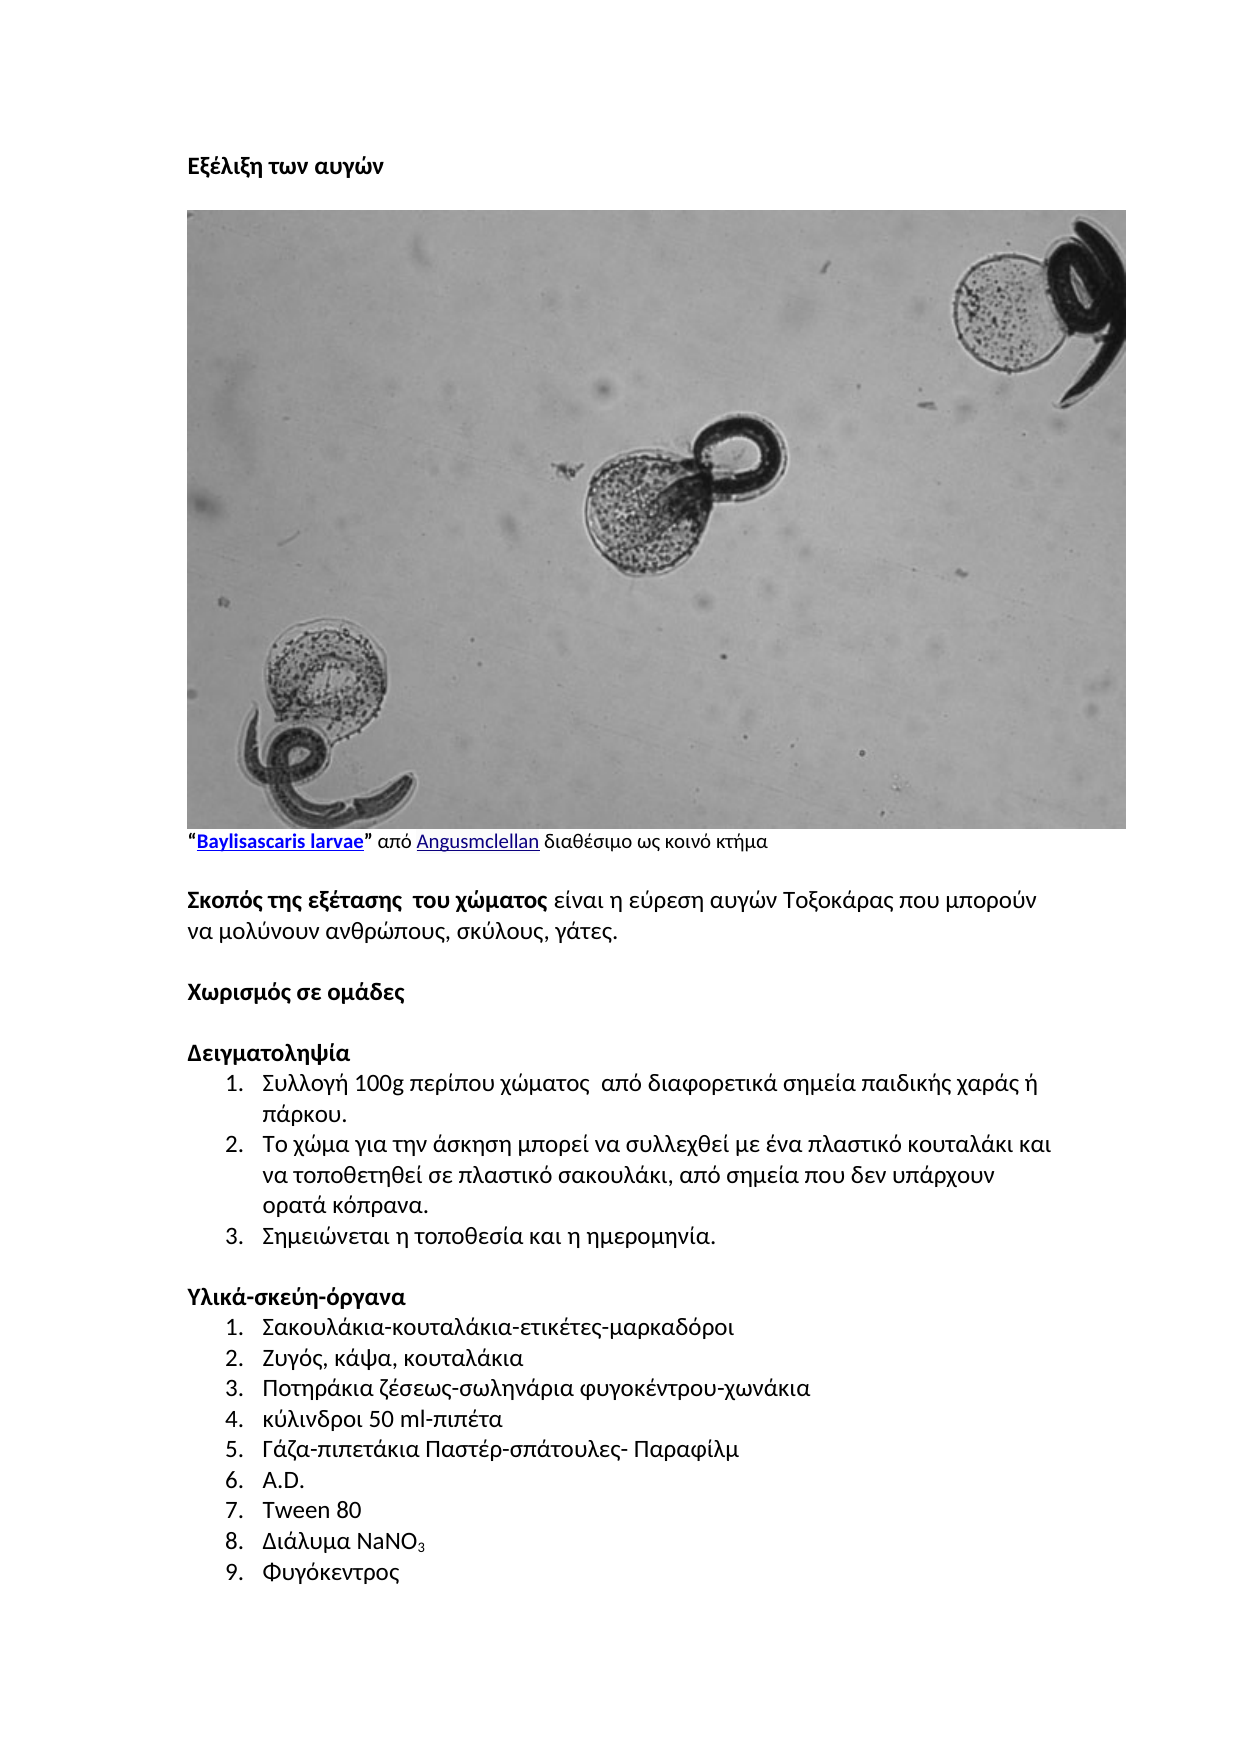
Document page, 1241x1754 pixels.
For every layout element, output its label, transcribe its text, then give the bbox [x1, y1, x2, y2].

text Χωρισμός σε ομάδες [187, 976, 1053, 1006]
picture [187, 210, 1126, 829]
text “Baylisascaris larvae” από Angusmclellan διαθέσιμο ως κοινό κτήμα [187, 829, 416, 854]
list Tween 80 [225, 1495, 1053, 1525]
list Συλλογή 100g περίπου χώματος από διαφορετικά σημεία παιδικής χαράς ή πάρκου. [225, 1067, 1053, 1128]
list Ζυγός, κάψα, κουταλάκια [225, 1342, 1053, 1373]
list Διάλυμα NaNO3 [225, 1525, 1053, 1556]
text Σκοπός της εξέτασης του χώματος είναι η εύρεση αυγών Τοξοκάρας που μπορούν να μολύνουν ανθρώπους, σκύλους, γάτες. [187, 884, 1053, 945]
list Σημειώνεται η τοποθεσία και η ημερομηνία. [225, 1220, 1053, 1251]
list κύλινδροι 50 ml-πιπέτα [225, 1403, 1053, 1434]
text “Baylisascaris larvae” από Angusmclellan διαθέσιμο ως κοινό κτήμα [539, 829, 1053, 854]
list Το χώμα για την άσκηση μπορεί να συλλεχθεί με ένα πλαστικό κουταλάκι και να τοποθετηθεί σε πλαστικό σακουλάκι, από σημεία που δεν υπάρχουν ορατά κόπρανα. [225, 1128, 1053, 1220]
text Υλικά-σκεύη-όργανα [187, 1281, 1053, 1312]
text Δειγματοληψία [187, 1037, 1053, 1067]
list Σακουλάκια-κουταλάκια-ετικέτες-μαρκαδόροι [225, 1312, 1053, 1342]
list Γάζα-πιπετάκια Παστέρ-σπάτουλες- Παραφίλμ [225, 1434, 1053, 1464]
list Α.D. [225, 1464, 1053, 1495]
list Ποτηράκια ζέσεως-σωληνάρια φυγοκέντρου-χωνάκια [225, 1373, 1053, 1403]
list Φυγόκεντρος [225, 1556, 1053, 1586]
text Εξέλιξη των αυγών [187, 150, 1053, 181]
